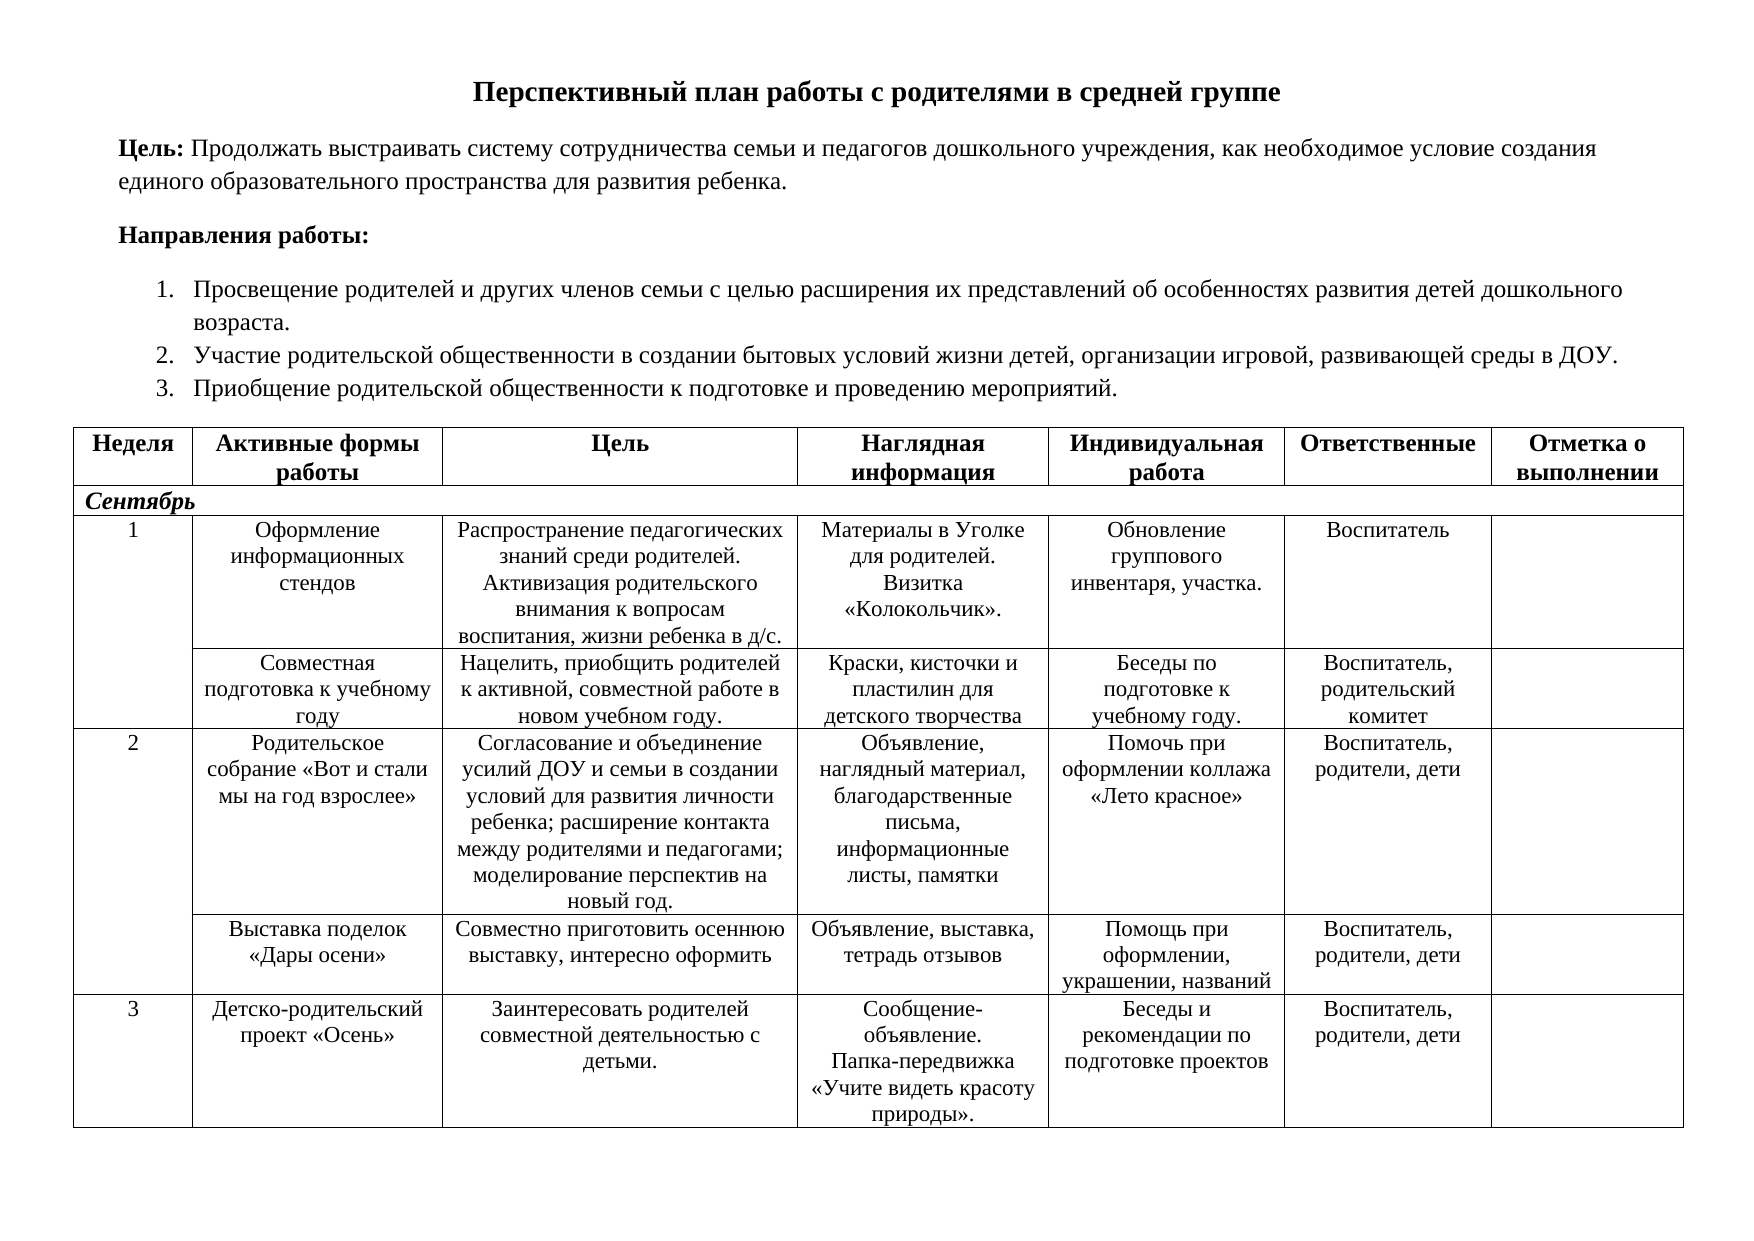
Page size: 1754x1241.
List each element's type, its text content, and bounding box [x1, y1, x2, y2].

table_cell [1492, 995, 1683, 1127]
table_cell Краски, кисточки и пластилин для детского творчества [798, 649, 1048, 728]
table_header Отметка о выполнении [1492, 428, 1683, 485]
table_header Активные формы работы [193, 428, 442, 485]
table_cell Обновление группового инвентаря, участка. [1049, 516, 1284, 648]
table_cell Согласование и объединение усилий ДОУ и семьи в создании условий для развития личности ребенка; расширение контакта между родителями и педагогами; моделирование перспектив на новый год. [443, 729, 797, 914]
table_cell Беседы по подготовке к учебному году. [1049, 649, 1284, 728]
table_cell [1492, 649, 1683, 728]
table_header Индивидуальная работа [1049, 428, 1284, 485]
table_cell Воспитатель [1285, 516, 1491, 648]
table_cell Сообщение-объявление. Папка-передвижка «Учите видеть красоту природы». [798, 995, 1048, 1127]
table_cell Родительское собрание «Вот и стали мы на год взрослее» [193, 729, 442, 914]
table_cell Материалы в Уголке для родителей. Визитка «Колокольчик». [798, 516, 1048, 648]
table_cell [1492, 915, 1683, 994]
table_cell Воспитатель, родительский комитет [1285, 649, 1491, 728]
table_cell Совместная подготовка к учебному году [193, 649, 442, 728]
table_header Цель [443, 428, 797, 485]
text Цель: Продолжать выстраивать систему сотрудничества семьи и педагогов дошкольного учреждения, как необходимое условие создания единого образовательного пространства для развития ребенка. [118, 133, 1636, 195]
table_cell Нацелить, приобщить родителей к активной, совместной работе в новом учебном году. [443, 649, 797, 728]
table_cell Выставка поделок «Дары осени» [193, 915, 442, 994]
table_cell Распространение педагогических знаний среди родителей. Активизация родительского внимания к вопросам воспитания, жизни ребенка в д/с. [443, 516, 797, 648]
table_cell [1492, 729, 1683, 914]
list Приобщение родительской общественности к подготовке и проведению мероприятий. [156, 373, 1636, 402]
table_cell Детско-родительский проект «Осень» [193, 995, 442, 1127]
table_cell Воспитатель, родители, дети [1285, 915, 1491, 994]
table_cell 1 [74, 516, 192, 728]
text Направления работы: [118, 220, 1636, 249]
table_cell Заинтересовать родителей совместной деятельностью с детьми. [443, 995, 797, 1127]
table_cell Воспитатель, родители, дети [1285, 995, 1491, 1127]
table_cell 2 [74, 729, 192, 994]
table_cell Воспитатель, родители, дети [1285, 729, 1491, 914]
list Просвещение родителей и других членов семьи с целью расширения их представлений об особенностях развития детей дошкольного возраста. [156, 274, 1636, 336]
text Перспективный план работы с родителями в средней группе [118, 74, 1636, 107]
table_header Наглядная информация [798, 428, 1048, 485]
table_cell [1492, 516, 1683, 648]
table_cell Помочь при оформлении коллажа «Лето красное» [1049, 729, 1284, 914]
table_cell Объявление, выставка, тетрадь отзывов [798, 915, 1048, 994]
list Участие родительской общественности в создании бытовых условий жизни детей, организации игровой, развивающей среды в ДОУ. [156, 340, 1636, 369]
table_cell Беседы и рекомендации по подготовке проектов [1049, 995, 1284, 1127]
table_cell Помощь при оформлении, украшении, названий [1049, 915, 1284, 994]
table_cell Совместно приготовить осеннюю выставку, интересно оформить [443, 915, 797, 994]
table_cell Объявление, наглядный материал, благодарственные письма, информационные листы, памятки [798, 729, 1048, 914]
table_cell 3 [74, 995, 192, 1127]
table_cell Оформление информационных стендов [193, 516, 442, 648]
table_header Неделя [74, 428, 192, 485]
table_cell Сентябрь [74, 486, 1683, 515]
table_header Ответственные [1285, 428, 1491, 485]
